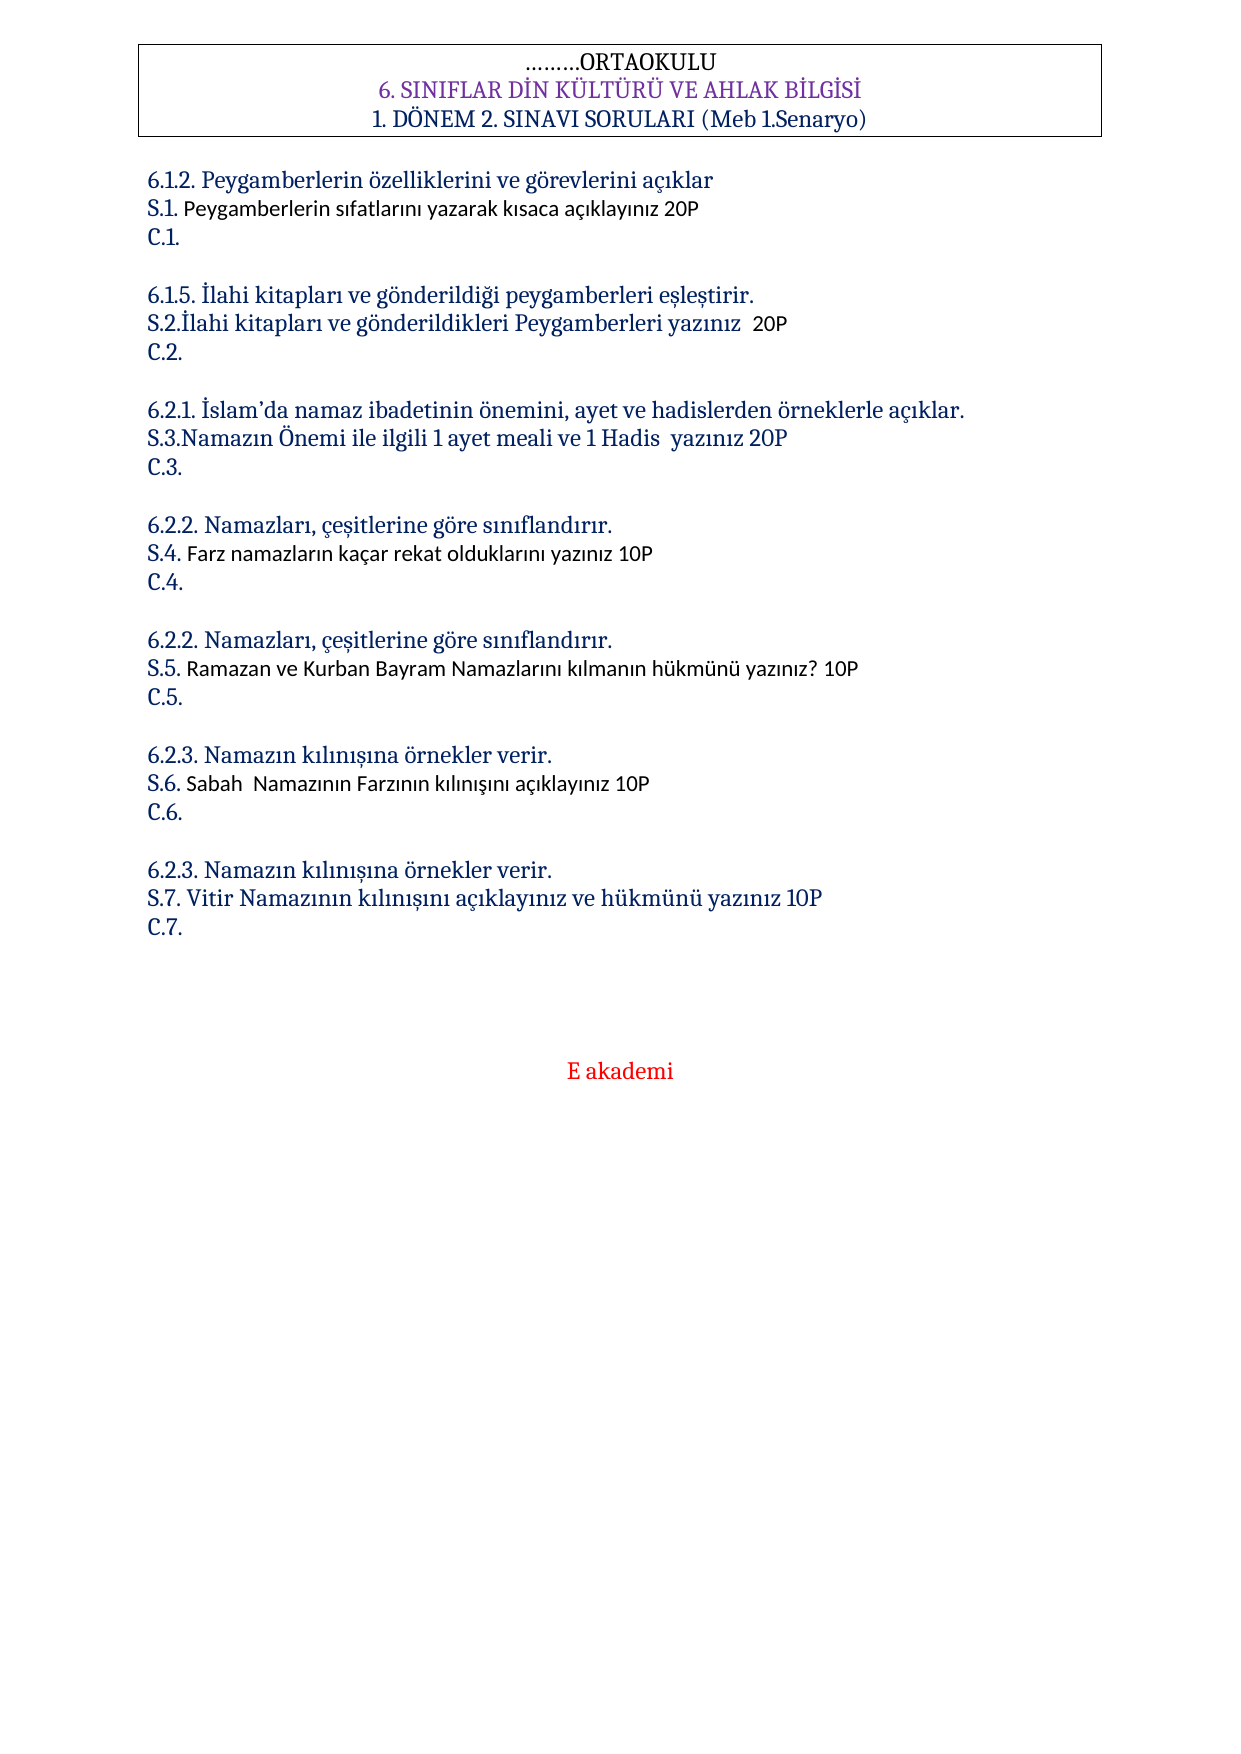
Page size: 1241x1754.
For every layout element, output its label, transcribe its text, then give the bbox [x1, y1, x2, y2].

text S.7. Vitir Namazının kılınışını açıklayınız ve hükmünü yazınız 10P [148, 884, 1093, 913]
text S.5. Ramazan ve Kurban Bayram Namazlarını kılmanın hükmünü yazınız? 10P [148, 654, 1093, 683]
text 6.1.2. Peygamberlerin özelliklerini ve görevlerini açıklar [148, 166, 1093, 194]
text 6.2.2. Namazları, çeşitlerine göre sınıflandırır. [148, 511, 1093, 539]
text 6.2.3. Namazın kılınışına örnekler verir. [148, 741, 1093, 769]
text C.3. [148, 453, 1093, 482]
text 6.2.2. Namazları, çeşitlerine göre sınıflandırır. [148, 626, 1093, 654]
text C.2. [148, 338, 1093, 367]
text C.6. [148, 798, 1093, 827]
text ………ORTAOKULU [139, 45, 1101, 76]
text S.4. Farz namazların kaçar rekat olduklarını yazınız 10P [148, 539, 1093, 568]
text 6.1.5. İlahi kitapları ve gönderildiği peygamberleri eşleştirir. [148, 281, 1093, 309]
text C.5. [148, 683, 1093, 712]
text 1. DÖNEM 2. SINAVI SORULARI (Meb 1.Senaryo) [139, 102, 1101, 136]
text 6.2.1. İslam’da namaz ibadetinin önemini, ayet ve hadislerden örneklerle açıklar. [148, 396, 1093, 424]
text 6.2.3. Namazın kılınışına örnekler verir. [148, 856, 1093, 884]
text 6. SINIFLAR DİN KÜLTÜRÜ VE AHLAK BİLGİSİ [148, 76, 1093, 102]
text S.6. Sabah Namazının Farzının kılınışını açıklayınız 10P [148, 769, 1093, 798]
text S.3.Namazın Önemi ile ilgili 1 ayet meali ve 1 Hadis yazınız 20P [148, 424, 1093, 453]
text C.7. [148, 913, 1093, 942]
text S.2.İlahi kitapları ve gönderildikleri Peygamberleri yazınız 20P [148, 309, 1093, 338]
text E akademi [148, 1057, 1093, 1086]
text C.1. [148, 223, 1093, 252]
text C.4. [148, 568, 1093, 597]
text S.1. Peygamberlerin sıfatlarını yazarak kısaca açıklayınız 20P [148, 194, 1093, 223]
